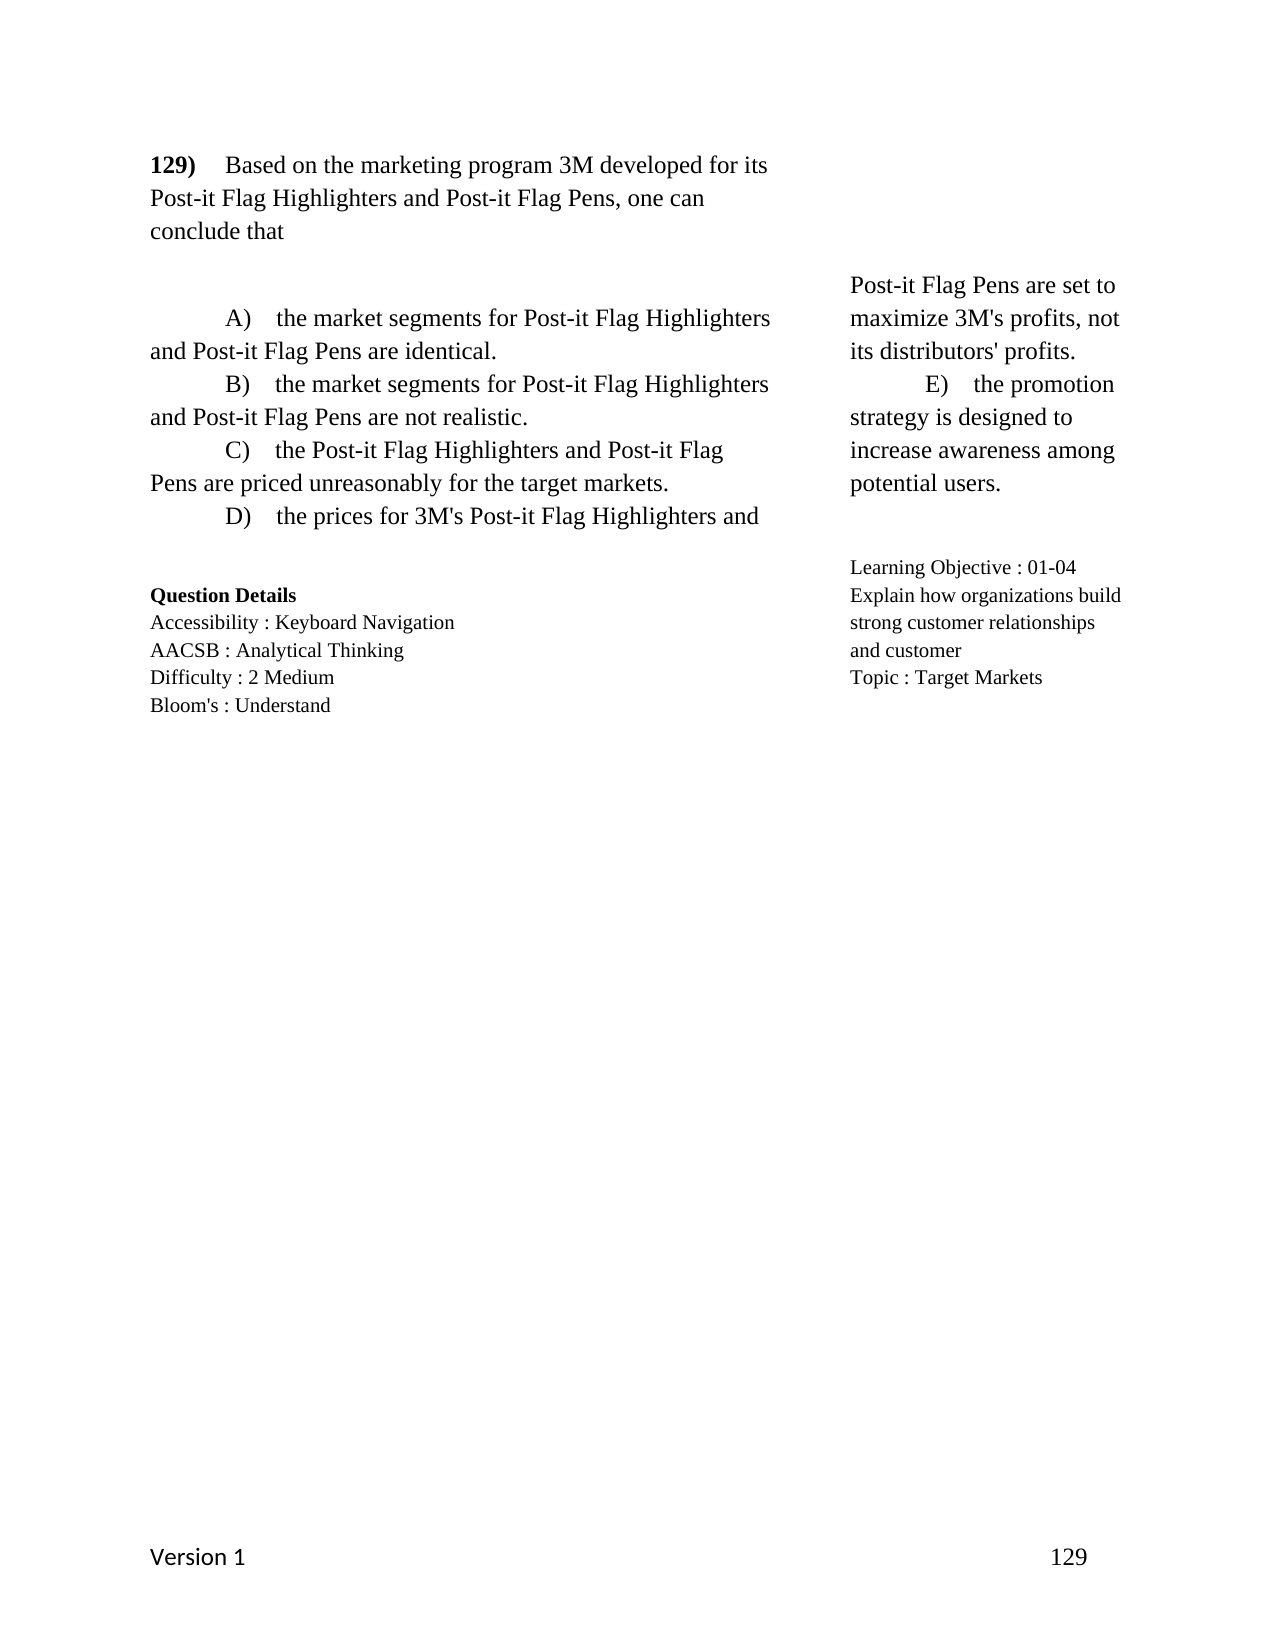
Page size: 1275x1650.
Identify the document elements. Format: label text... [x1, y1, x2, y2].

text 129) Based on the marketing program 3M developed for its Post-it Flag Highlighters and Post-it Flag Pens, one can conclude that [150, 150, 775, 245]
text A) the market segments for Post-it Flag Highlighters and Post-it Flag Pens are identical. B) the market segments for Post-it Flag Highlighters and Post-it Flag Pens are not realistic. C) the Post-it Flag Highlighters and Post-it Flag Pens are priced unreasonably for the target markets. D) the prices for 3M's Post-it Flag Highlighters and Post-it Flag Pens are set to maximize 3M's profits, not its distributors' profits. E) the promotion strategy is designed to increase awareness among potential users. [150, 270, 775, 530]
text A) the market segments for Post-it Flag Highlighters and Post-it Flag Pens are identical. B) the market segments for Post-it Flag Highlighters and Post-it Flag Pens are not realistic. C) the Post-it Flag Highlighters and Post-it Flag Pens are priced unreasonably for the target markets. D) the prices for 3M's Post-it Flag Highlighters and Post-it Flag Pens are set to maximize 3M's profits, not its distributors' profits. E) the promotion strategy is designed to increase awareness among potential users. [850, 270, 1125, 530]
text Question Details Accessibility : Keyboard Navigation AACSB : Analytical Thinking Difficulty : 2 Medium Bloom's : Understand Learning Objective : 01-04 Explain how organizations build strong customer relationships and customer Topic : Target Markets [850, 555, 1125, 689]
text Question Details Accessibility : Keyboard Navigation AACSB : Analytical Thinking Difficulty : 2 Medium Bloom's : Understand Learning Objective : 01-04 Explain how organizations build strong customer relationships and customer Topic : Target Markets [150, 555, 775, 717]
